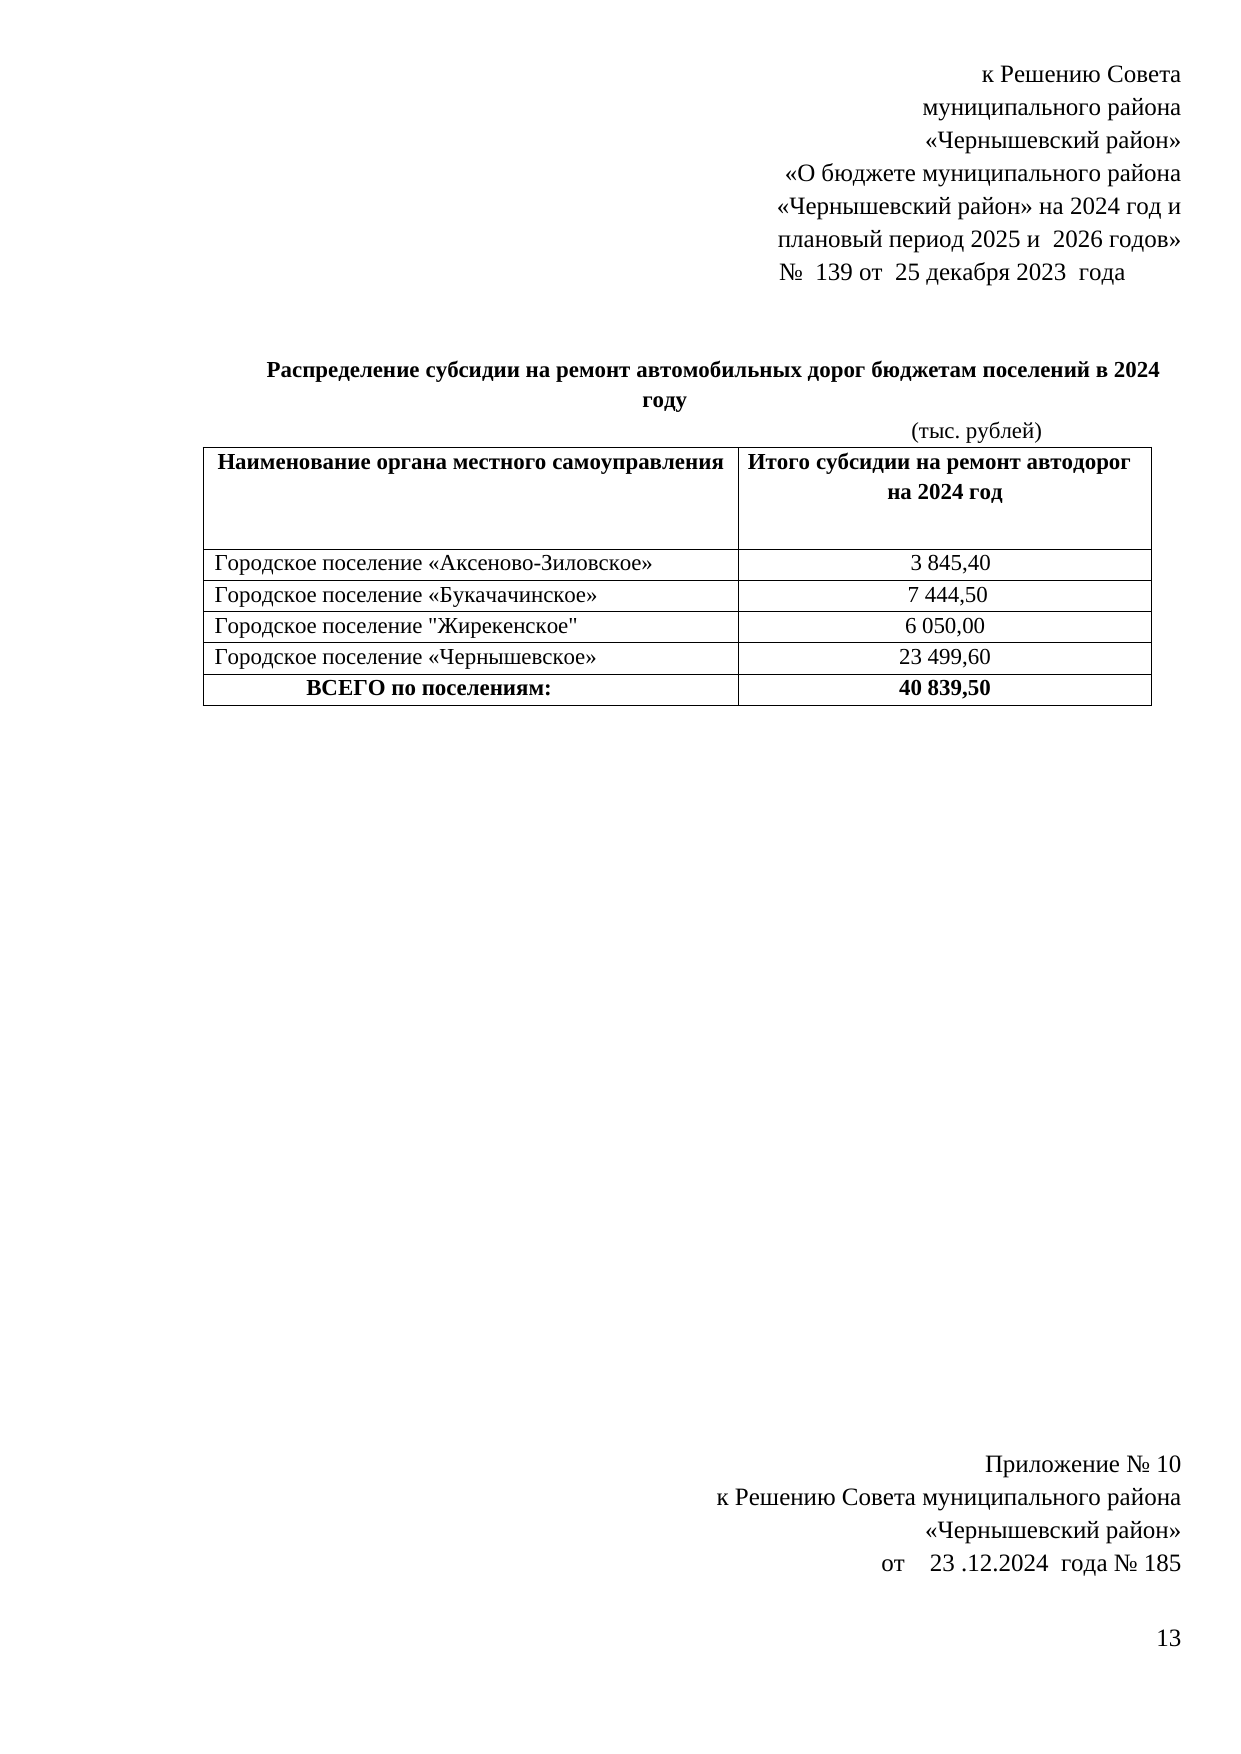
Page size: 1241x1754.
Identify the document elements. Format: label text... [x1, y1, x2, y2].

table_cell 7 444,50 [739, 581, 1151, 611]
text «Чернышевский район» на 2024 год и плановый период 2025 и 2026 годов» [148, 191, 1181, 253]
text Приложение № 10 [148, 1449, 1181, 1478]
table_cell Городское поселение «Аксеново-Зиловское» [204, 550, 738, 580]
table_cell 40 839,50 [739, 675, 1151, 705]
table_cell 3 845,40 [739, 550, 1151, 580]
text № 139 от 25 декабря 2023 года [148, 257, 1181, 286]
table_cell 6 050,00 [739, 612, 1151, 642]
table_cell 23 499,60 [739, 643, 1151, 673]
table_cell Городское поселение "Жирекенское" [204, 612, 738, 642]
table_header Итого субсидии на ремонт автодорог на 2024 год [739, 448, 1151, 548]
table_cell Городское поселение «Чернышевское» [204, 643, 738, 673]
text «О бюджете муниципального района [148, 158, 1181, 187]
text «Чернышевский район» [148, 1516, 1181, 1544]
table_header Наименование органа местного самоуправления [204, 448, 738, 548]
text Распределение субсидии на ремонт автомобильных дорог бюджетам поселений в 2024 году [148, 356, 1181, 413]
text «Чернышевский район» [148, 125, 1181, 154]
text (тыс. рублей) [148, 417, 1181, 443]
table_cell Городское поселение «Букачачинское» [204, 581, 738, 611]
text к Решению Совета муниципального района [148, 59, 1181, 121]
text от 23 .12.2024 года № 185 [148, 1548, 1181, 1577]
text к Решению Совета муниципального района [148, 1482, 1181, 1511]
table_cell ВСЕГО по поселениям: [204, 675, 738, 705]
